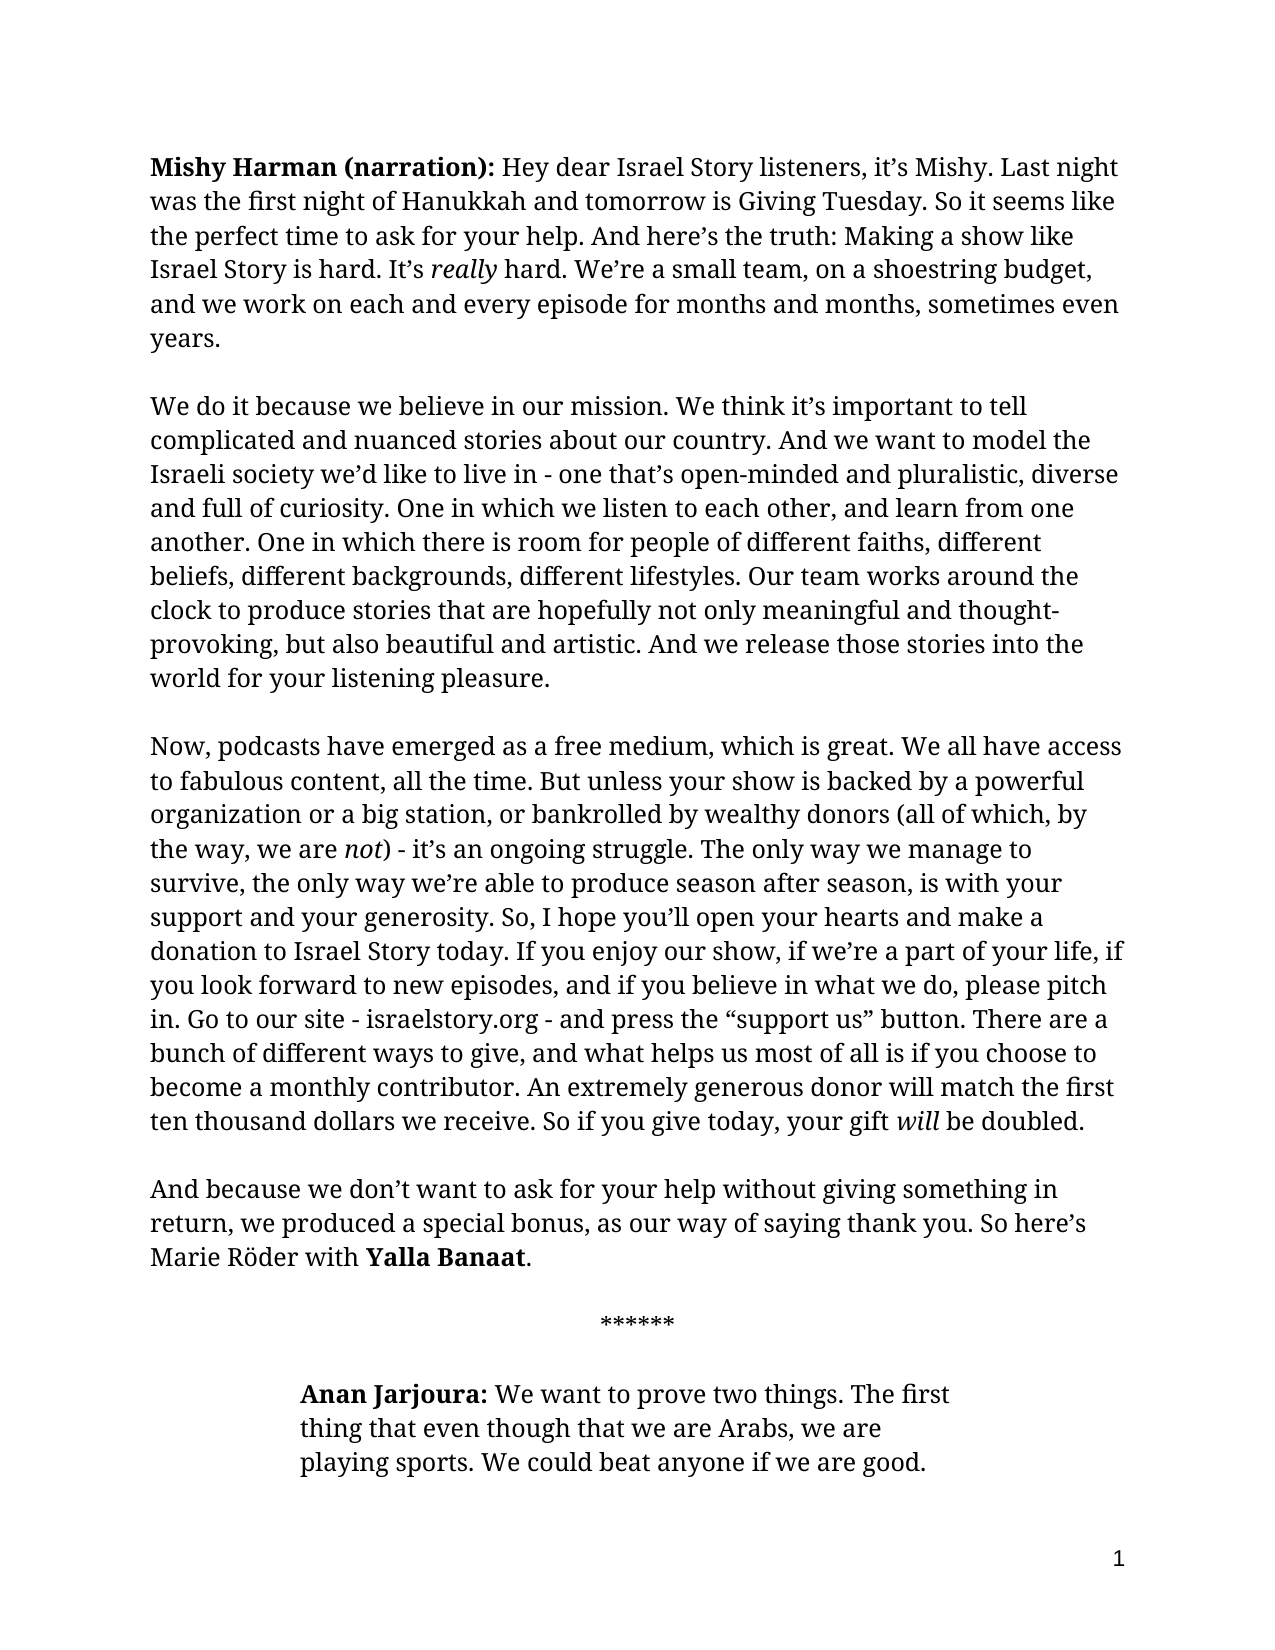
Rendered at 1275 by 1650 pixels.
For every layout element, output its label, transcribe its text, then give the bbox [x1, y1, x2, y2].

text We do it because we believe in our mission. We think it’s important to tell complicated and nuanced stories about our country. And we want to model the Israeli society we’d like to live in - one that’s open-minded and pluralistic, diverse and full of curiosity. One in which we listen to each other, and learn from one another. One in which there is room for people of different faiths, different beliefs, different backgrounds, different lifestyles. Our team works around the clock to produce stories that are hopefully not only meaningful and thought-provoking, but also beautiful and artistic. And we release those stories into the world for your listening pleasure. [150, 388, 1125, 695]
text ****** [150, 1308, 1125, 1342]
text Now, podcasts have emerged as a free medium, which is great. We all have access to fabulous content, all the time. But unless your show is backed by a powerful organization or a big station, or bankrolled by wealthy donors (all of which, by the way, we are not) - it’s an ongoing struggle. The only way we manage to survive, the only way we’re able to produce season after season, is with your support and your generosity. So, I hope you’ll open your hearts and make a donation to Israel Story today. If you enjoy our show, if we’re a part of your life, if you look forward to new episodes, and if you believe in what we do, please pitch in. Go to our site - israelstory.org - and press the “support us” button. There are a bunch of different ways to give, and what helps us most of all is if you choose to become a monthly contributor. An extremely generous donor will match the first ten thousand dollars we receive. So if you give today, your gift will be doubled. [150, 729, 1125, 1138]
text Mishy Harman (narration): Hey dear Israel Story listeners, it’s Mishy. Last night was the first night of Hanukkah and tomorrow is Giving Tuesday. So it seems like the perfect time to ask for your help. And here’s the truth: Making a show like Israel Story is hard. It’s really hard. We’re a small team, on a shoestring budget, and we work on each and every episode for months and months, sometimes even years. [150, 150, 1125, 354]
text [300, 1376, 975, 1478]
text And because we don’t want to ask for your help without giving something in return, we produced a special bonus, as our way of saying thank you. So here’s Marie Röder with Yalla Banaat. [150, 1172, 1125, 1274]
